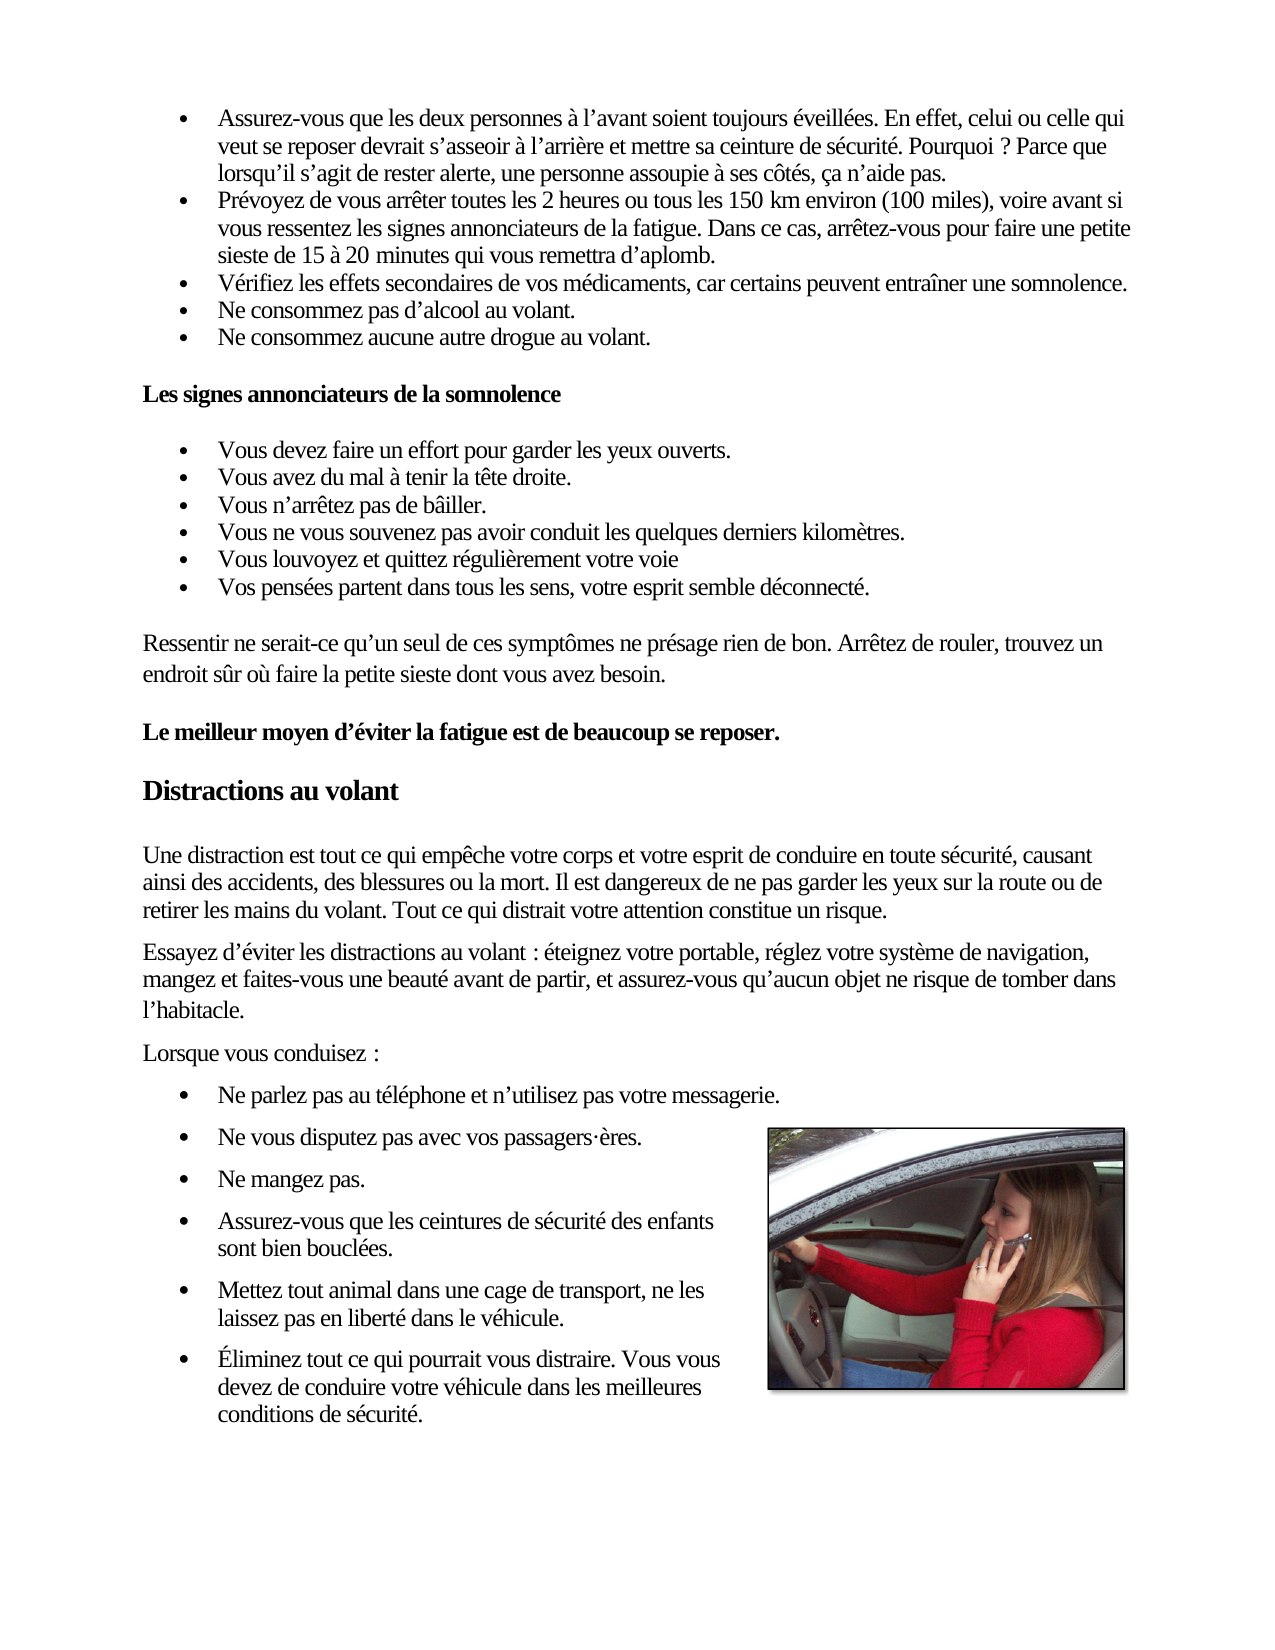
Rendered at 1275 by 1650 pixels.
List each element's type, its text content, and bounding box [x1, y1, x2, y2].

text Une distraction est tout ce qui empêche votre corps et votre esprit de conduire en toute sécurité, causant ainsi des accidents, des blessures ou la mort. Il est dangereux de ne pas garder les yeux sur la route ou de retirer les mains du volant. Tout ce qui distrait votre attention constitue un risque. [142, 842, 1132, 924]
text Essayez d’éviter les distractions au volant : éteignez votre portable, réglez votre système de navigation, mangez et faites-vous une beauté avant de partir, et assurez-vous qu’aucun objet ne risque de tomber dans l’habitacle. [142, 938, 1132, 1025]
list Ne vous disputez pas avec vos passagers·ères. [180, 1124, 1132, 1151]
subtitle Le meilleur moyen d’éviter la fatigue est de beaucoup se reposer. [142, 719, 1132, 746]
list Vous n’arrêtez pas de bâiller. [180, 491, 1132, 518]
subtitle Distractions au volant [142, 775, 1132, 807]
list Ne mangez pas. [180, 1166, 766, 1193]
picture [766, 1125, 1129, 1394]
list Assurez-vous que les deux personnes à l’avant soient toujours éveillées. En effet, celui ou celle qui veut se reposer devrait s’asseoir à l’arrière et mettre sa ceinture de sécurité. Pourquoi ? Parce que lorsqu’il s’agit de rester alerte, une personne assoupie à ses côtés, ça n’aide pas. [180, 105, 1132, 187]
list Vous ne vous souvenez pas avoir conduit les quelques derniers kilomètres. [180, 518, 1132, 546]
list Vérifiez les effets secondaires de vos médicaments, car certains peuvent entraîner une somnolence. [180, 269, 1132, 296]
list Vous devez faire un effort pour garder les yeux ouverts. [180, 437, 1132, 464]
list Vos pensées partent dans tous les sens, votre esprit semble déconnecté. [180, 573, 1132, 600]
list Ne consommez pas d’alcool au volant. [180, 296, 1132, 324]
list Mettez tout animal dans une cage de transport, ne les laissez pas en liberté dans le véhicule. [180, 1277, 766, 1331]
text Lorsque vous conduisez : [142, 1040, 1132, 1067]
list Éliminez tout ce qui pourrait vous distraire. Vous vous devez de conduire votre véhicule dans les meilleures conditions de sécurité. [180, 1346, 1132, 1428]
list Prévoyez de vous arrêter toutes les 2 heures ou tous les 150 km environ (100 miles), voire avant si vous ressentez les signes annonciateurs de la fatigue. Dans ce cas, arrêtez-vous pour faire une petite sieste de 15 à 20 minutes qui vous remettra d’aplomb. [180, 187, 1132, 269]
list Ne parlez pas au téléphone et n’utilisez pas votre messagerie. [180, 1082, 1132, 1109]
list Assurez-vous que les ceintures de sécurité des enfants sont bien bouclées. [180, 1207, 766, 1262]
list Vous louvoyez et quittez régulièrement votre voie [180, 546, 1132, 573]
text Les signes annonciateurs de la somnolence [142, 380, 1132, 407]
text Ressentir ne serait-ce qu’un seul de ces symptômes ne présage rien de bon. Arrêtez de rouler, trouvez un endroit sûr où faire la petite sieste dont vous avez besoin. [142, 629, 1132, 689]
list Vous avez du mal à tenir la tête droite. [180, 464, 1132, 491]
list Ne consommez aucune autre drogue au volant. [180, 324, 1132, 351]
